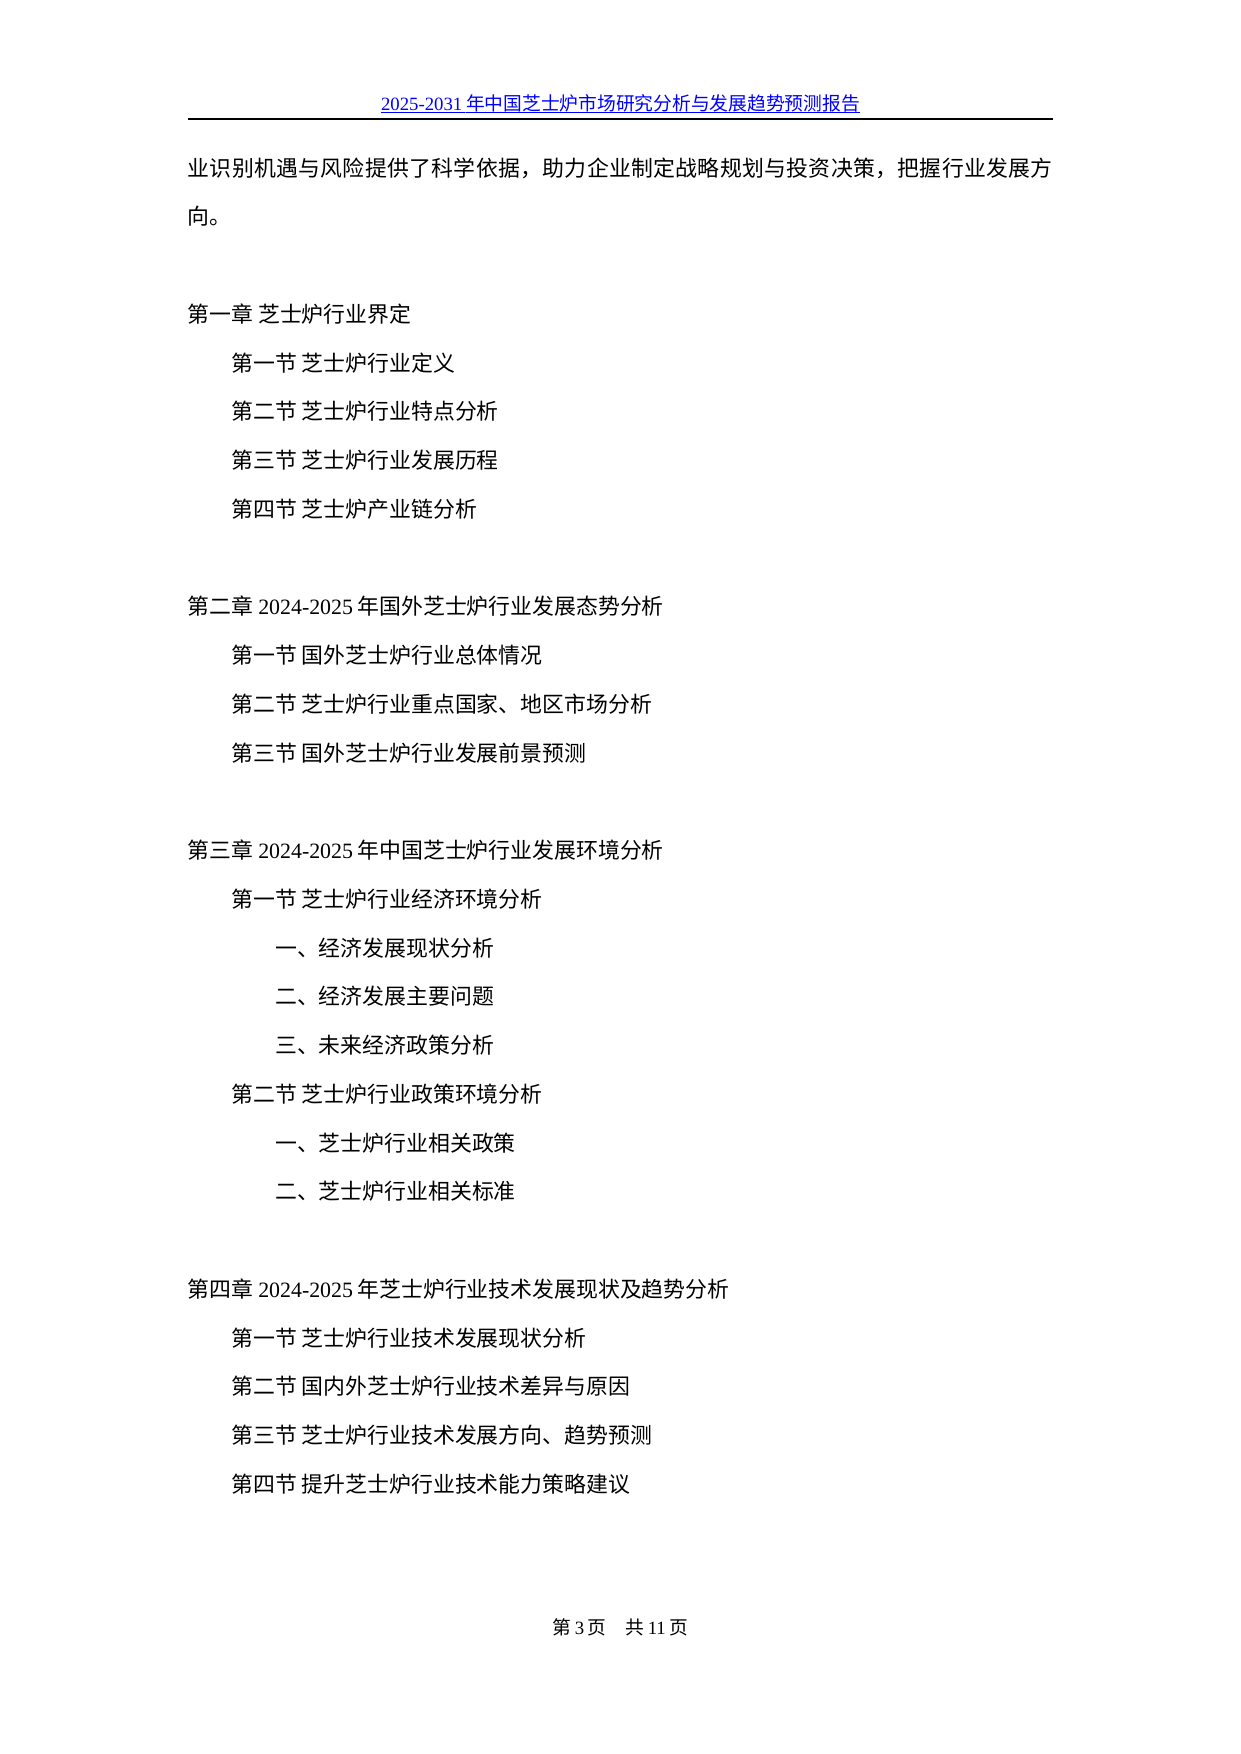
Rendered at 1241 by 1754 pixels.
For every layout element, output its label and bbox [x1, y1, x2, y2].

text [187, 150, 1053, 1499]
